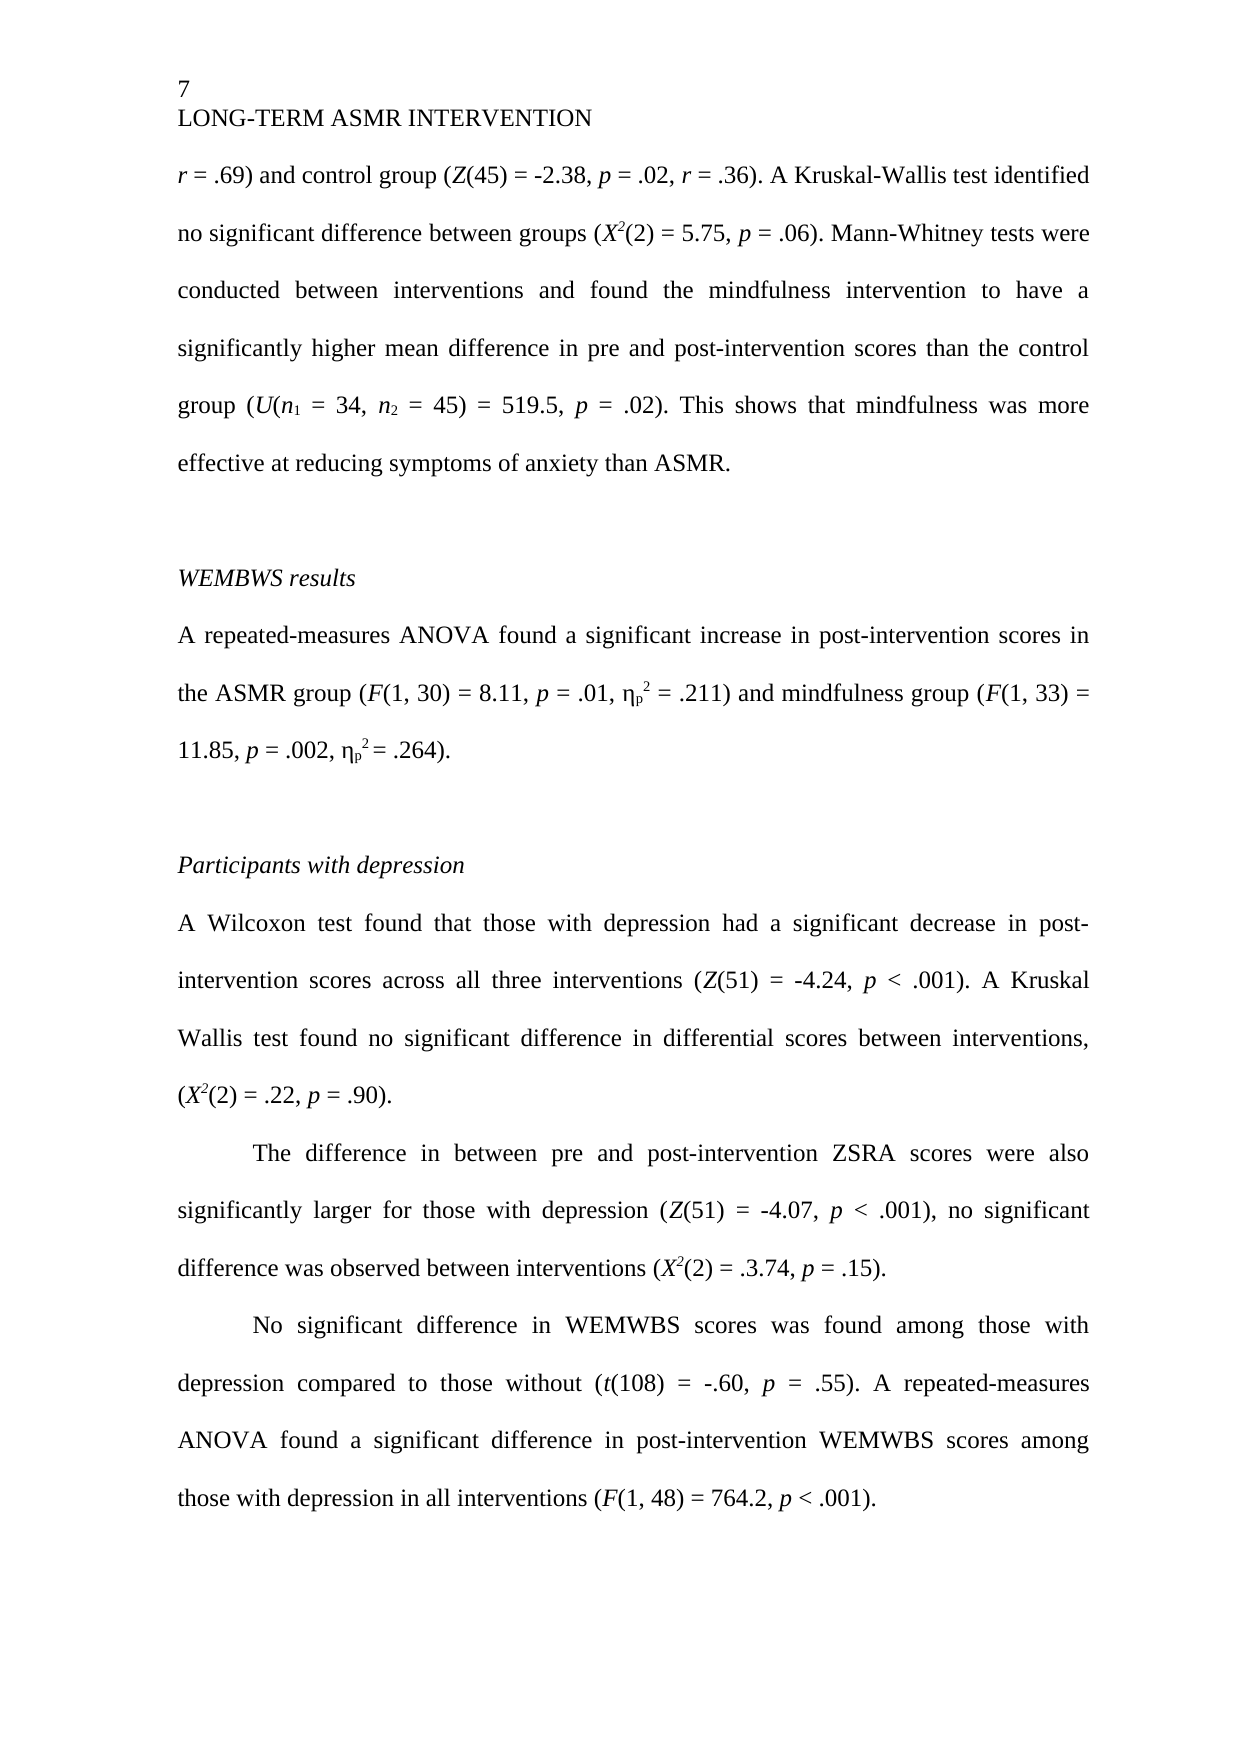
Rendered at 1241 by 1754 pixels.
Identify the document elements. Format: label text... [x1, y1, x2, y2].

text WEMBWS results [177, 563, 1090, 591]
text No significant difference in WEMWBS scores was found among those with depression compared to those without (t(108) = -.60, p = .55). A repeated-measures ANOVA found a significant difference in post-intervention WEMWBS scores among those with depression in all interventions (F(1, 48) = 764.2, p < .001). [177, 1310, 1090, 1511]
text Participants with depression [177, 850, 1090, 879]
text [177, 160, 1090, 476]
text A repeated-measures ANOVA found a significant increase in post-intervention scores in the ASMR group (F(1, 30) = 8.11, p = .01, ηp2 = .211) and mindfulness group (F(1, 33) = 11.85, p = .002, ηp2 = .264). [177, 620, 1090, 764]
text A Wilcoxon test found that those with depression had a significant decrease in post-intervention scores across all three interventions (Z(51) = -4.24, p < .001). A Kruskal Wallis test found no significant difference in differential scores between interventions, (X2(2) = .22, p = .90). [177, 908, 1090, 1109]
text The difference in between pre and post-intervention ZSRA scores were also significantly larger for those with depression (Z(51) = -4.07, p < .001), no significant difference was observed between interventions (X2(2) = .3.74, p = .15). [177, 1138, 1090, 1281]
